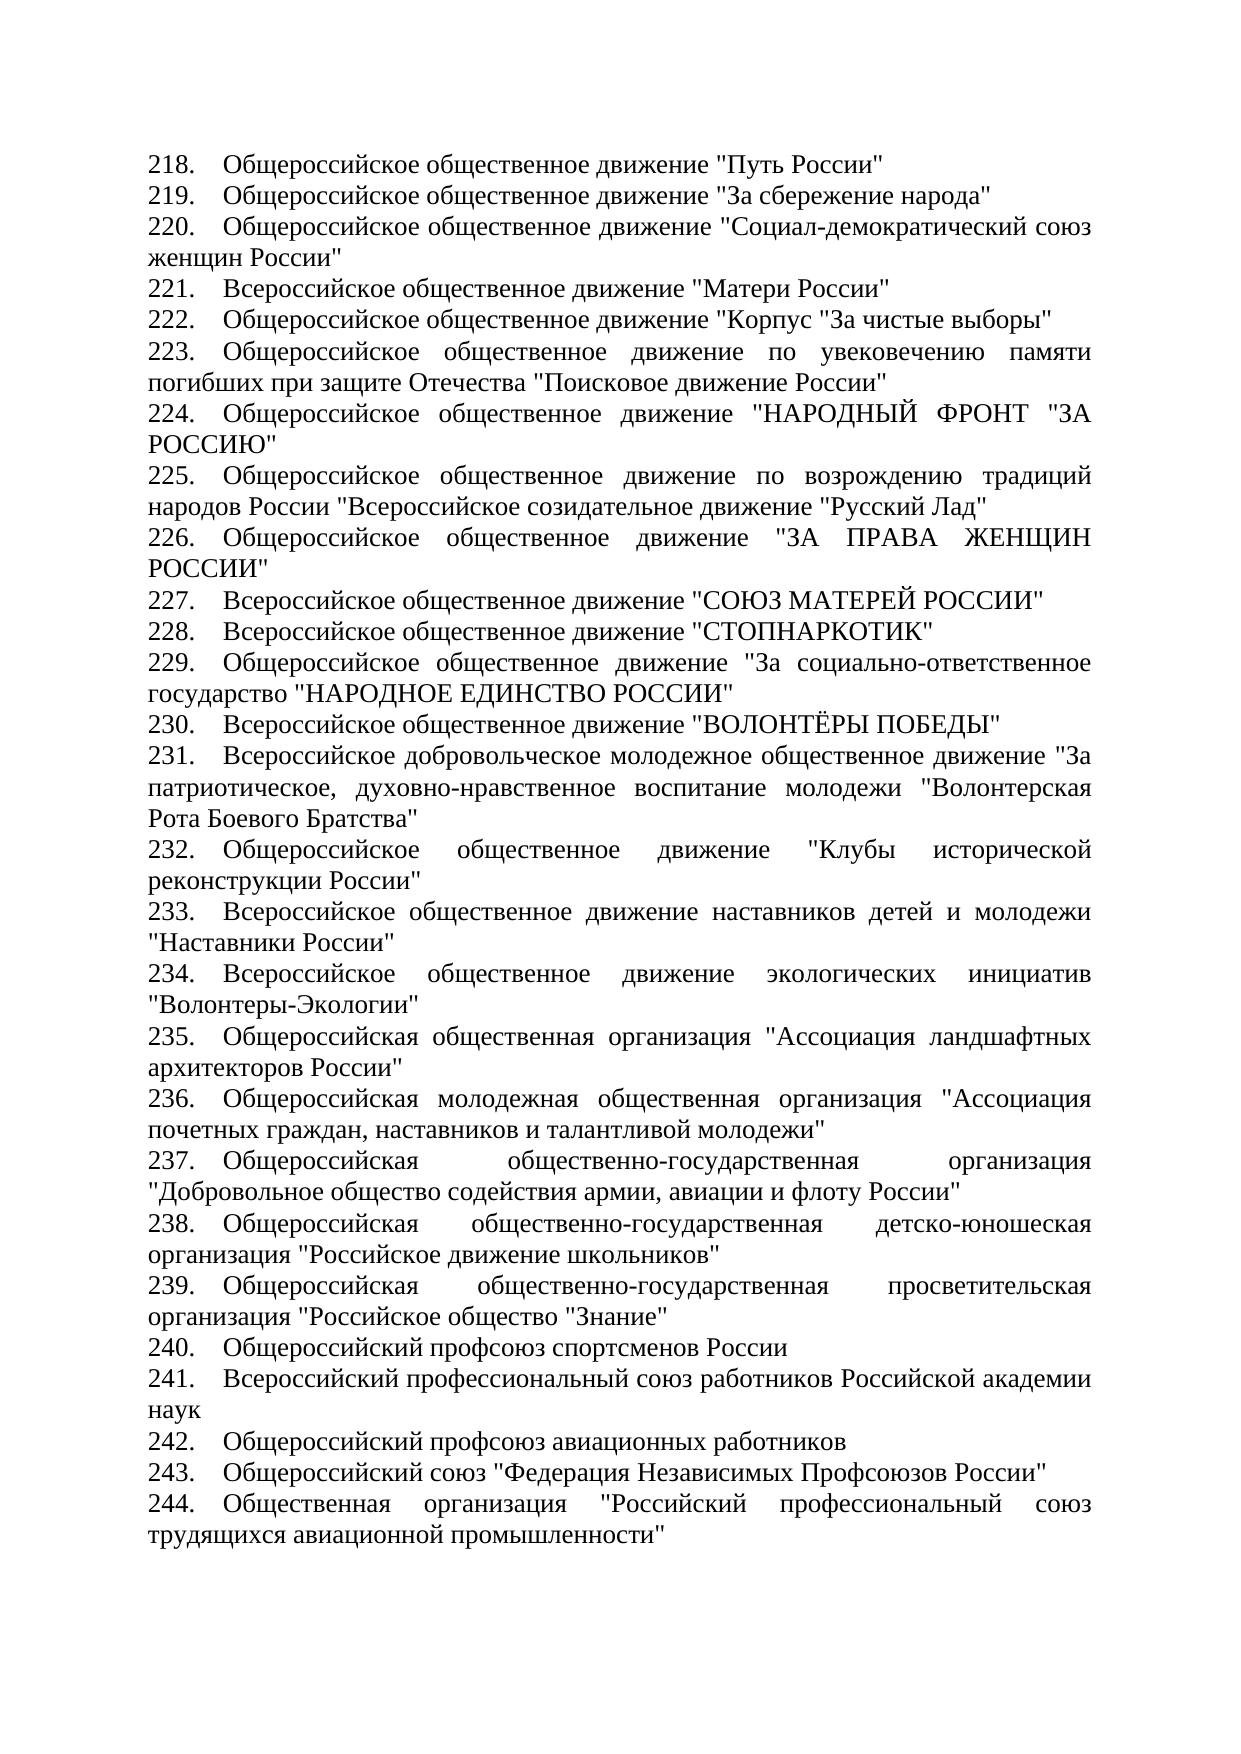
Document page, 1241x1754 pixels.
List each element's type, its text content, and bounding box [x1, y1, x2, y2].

list Всероссийское общественное движение наставников детей и молодежи "Наставники России" [148, 895, 1092, 957]
list Всероссийское общественное движение "СОЮЗ МАТЕРЕЙ РОССИИ" [148, 584, 1092, 615]
list Общероссийский профсоюз спортсменов России [148, 1331, 1092, 1362]
list Общероссийское общественное движение "Путь России" [148, 148, 1092, 179]
list Всероссийское общественное движение "СТОПНАРКОТИК" [148, 615, 1092, 646]
list Общероссийский профсоюз авиационных работников [148, 1425, 1092, 1456]
list Общероссийское общественное движение "За сбережение народа" [148, 179, 1092, 210]
list Общероссийское общественное движение "Клубы исторической реконструкции России" [148, 833, 1092, 895]
list Общероссийское общественное движение по увековечению памяти погибших при защите Отечества "Поисковое движение России" [148, 334, 1092, 397]
list Общероссийская общественная организация "Ассоциация ландшафтных архитекторов России" [148, 1020, 1092, 1082]
list Общероссийский союз "Федерация Независимых Профсоюзов России" [148, 1456, 1092, 1487]
list Всероссийское добровольческое молодежное общественное движение "За патриотическое, духовно-нравственное воспитание молодежи "Волонтерская Рота Боевого Братства" [148, 739, 1092, 833]
list Общероссийское общественное движение "Корпус "За чистые выборы" [148, 303, 1092, 334]
list Общероссийская общественно-государственная организация "Добровольное общество содействия армии, авиации и флоту России" [148, 1144, 1092, 1207]
list Общероссийское общественное движение "За социально-ответственное государство "НАРОДНОЕ ЕДИНСТВО РОССИИ" [148, 646, 1092, 708]
list Общероссийская общественно-государственная детско-юношеская организация "Российское движение школьников" [148, 1207, 1092, 1269]
list Общероссийское общественное движение по возрождению традиций народов России "Всероссийское созидательное движение "Русский Лад" [148, 459, 1092, 521]
list Общероссийское общественное движение "НАРОДНЫЙ ФРОНТ "ЗА РОССИЮ" [148, 397, 1092, 459]
list Всероссийское общественное движение "ВОЛОНТЁРЫ ПОБЕДЫ" [148, 708, 1092, 739]
list Общероссийская общественно-государственная просветительская организация "Российское общество "Знание" [148, 1269, 1092, 1331]
list Всероссийский профессиональный союз работников Российской академии наук [148, 1362, 1092, 1425]
list Общероссийское общественное движение "Социал-демократический союз женщин России" [148, 210, 1092, 272]
list Всероссийское общественное движение "Матери России" [148, 272, 1092, 303]
list Общероссийская молодежная общественная организация "Ассоциация почетных граждан, наставников и талантливой молодежи" [148, 1082, 1092, 1144]
list Общественная организация "Российский профессиональный союз трудящихся авиационной промышленности" [148, 1487, 1092, 1549]
list Всероссийское общественное движение экологических инициатив "Волонтеры-Экологии" [148, 957, 1092, 1020]
list Общероссийское общественное движение "ЗА ПРАВА ЖЕНЩИН РОССИИ" [148, 521, 1092, 584]
